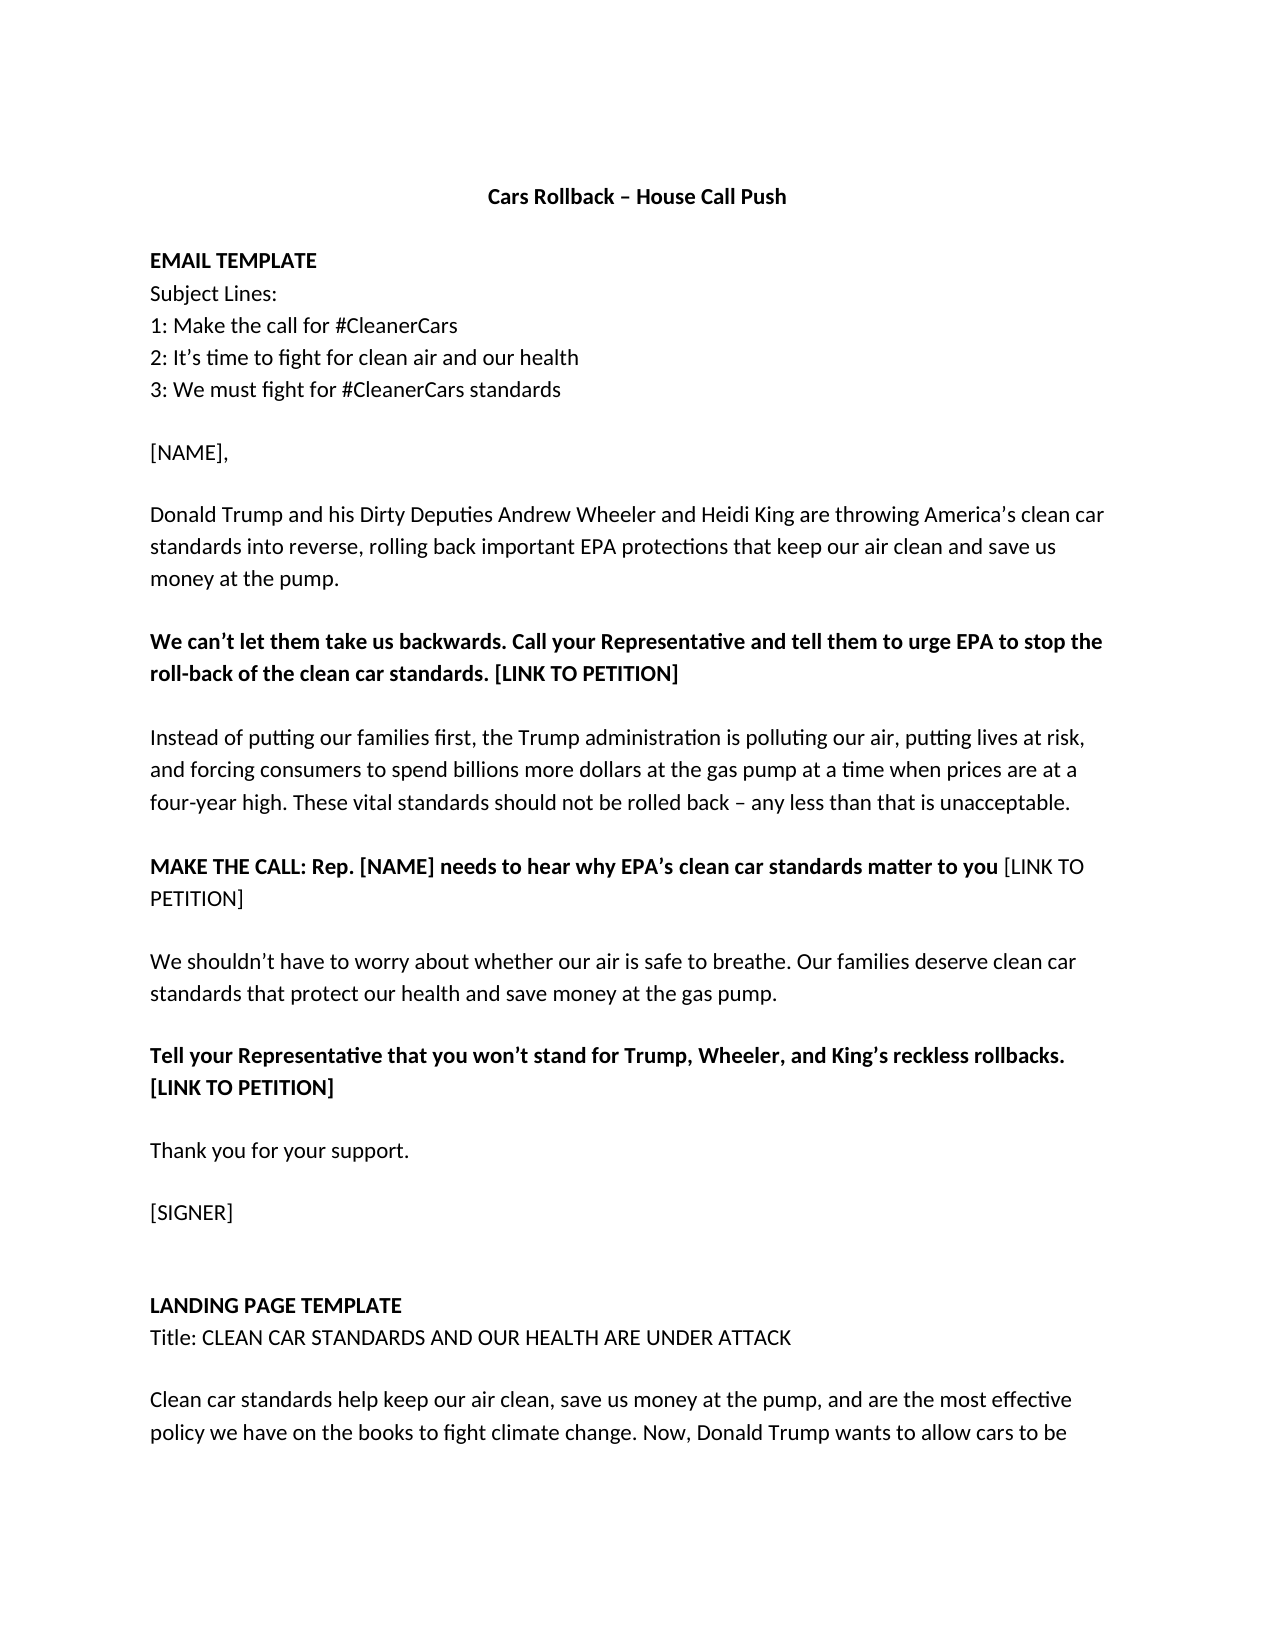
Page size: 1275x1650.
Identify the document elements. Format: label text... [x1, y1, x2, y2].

text Subject Lines: [150, 279, 1125, 307]
text 3: We must fight for #CleanerCars standards [150, 375, 1125, 403]
text [SIGNER] [150, 1198, 1125, 1226]
text Tell your Representative that you won’t stand for Trump, Wheeler, and King’s reckless rollbacks. [LINK TO PETITION] [150, 1041, 1125, 1102]
text Donald Trump and his Dirty Deputies Andrew Wheeler and Heidi King are throwing America’s clean car standards into reverse, rolling back important EPA protections that keep our air clean and save us money at the pump. [150, 500, 1125, 592]
text Instead of putting our families first, the Trump administration is polluting our air, putting lives at risk, and forcing consumers to spend billions more dollars at the gas pump at a time when prices are at a four-year high. These vital standards should not be rolled back – any less than that is unacceptable. [150, 723, 1125, 816]
text LANDING PAGE TEMPLATE [150, 1291, 1125, 1319]
text 1: Make the call for #CleanerCars [150, 311, 1125, 339]
text Cars Rollback – House Call Push [150, 182, 1125, 210]
text [NAME], [150, 438, 1125, 466]
text 2: It’s time to fight for clean air and our health [150, 343, 1125, 371]
text Title: CLEAN CAR STANDARDS AND OUR HEALTH ARE UNDER ATTACK [150, 1323, 1125, 1351]
text EMAIL TEMPLATE [150, 247, 1125, 274]
text MAKE THE CALL: Rep. [NAME] needs to hear why EPA’s clean car standards matter to you [LINK TO PETITION] [150, 852, 1125, 912]
text Thank you for your support. [150, 1136, 1125, 1164]
text We can’t let them take us backwards. Call your Representative and tell them to urge EPA to stop the roll-back of the clean car standards. [LINK TO PETITION] [150, 627, 1125, 687]
text We shouldn’t have to worry about whether our air is safe to breathe. Our families deserve clean car standards that protect our health and save money at the gas pump. [150, 947, 1125, 1007]
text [150, 1386, 1125, 1446]
